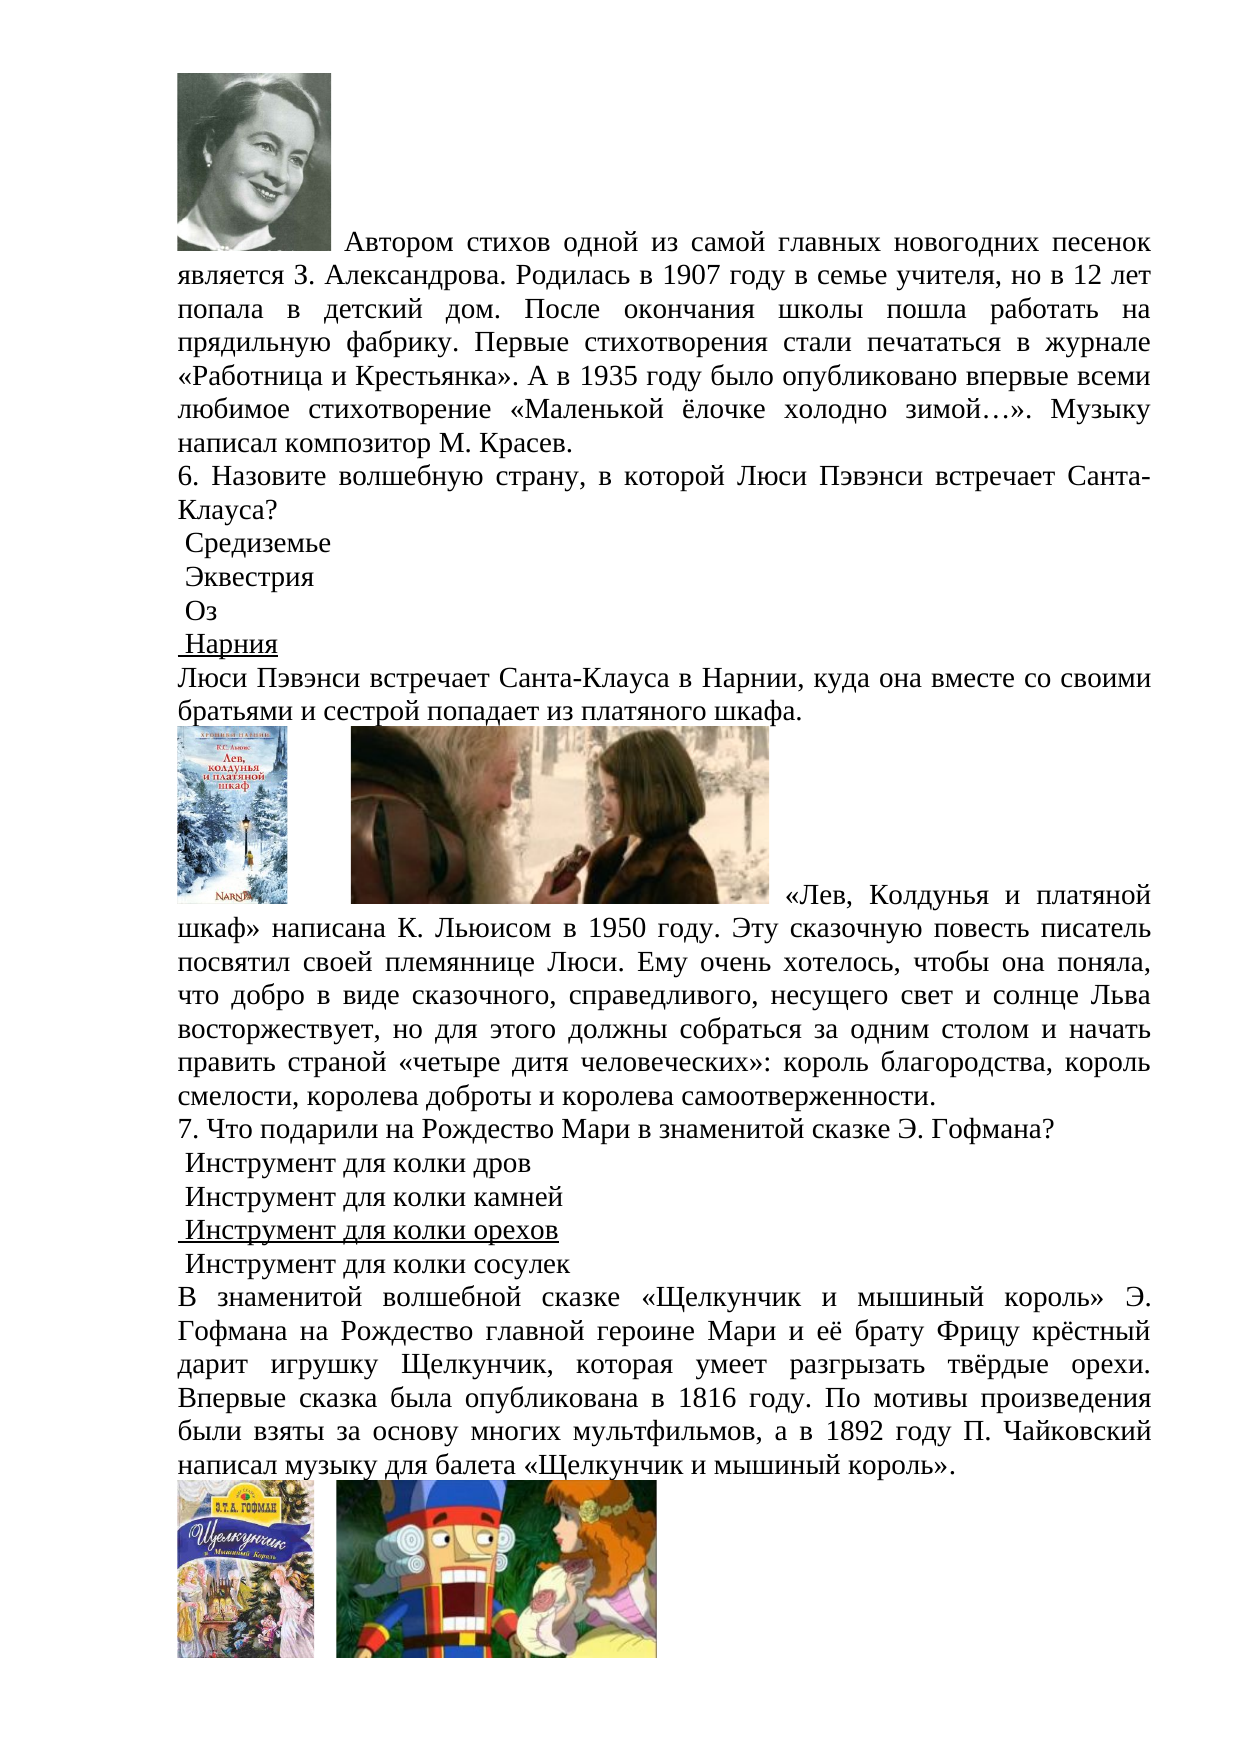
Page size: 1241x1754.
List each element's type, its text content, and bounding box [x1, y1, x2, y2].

text Инструмент для колки камней [177, 1179, 1152, 1212]
text 7. Что подарили на Рождество Мари в знаменитой сказке Э. Гофмана? [177, 1112, 1152, 1145]
picture [177, 1480, 315, 1658]
text Оз [177, 593, 1152, 626]
text Инструмент для колки дров [177, 1145, 1152, 1179]
text Эквестрия [177, 559, 1152, 593]
text Автором стихов одной из самой главных новогодних песенок является З. Александрова. Родилась в 1907 году в семье учителя, но в 12 лет попала в детский дом. После окончания школы пошла работать на прядильную фабрику. Первые стихотворения стали печататься в журнале «Работница и Крестьянка». А в 1935 году было опубликовано впервые всеми любимое стихотворение «Маленькой ёлочке холодно зимой…». Музыку написал композитор М. Красев. [177, 74, 1152, 458]
text Нарния [177, 626, 1152, 660]
picture [177, 726, 288, 904]
picture [177, 73, 332, 251]
text Инструмент для колки сосулек [177, 1246, 1152, 1279]
picture [336, 1480, 657, 1658]
text 6. Назовите волшебную страну, в которой Люси Пэвэнси встречает Санта-Клауса? [177, 458, 1152, 526]
text Инструмент для колки орехов [177, 1212, 1152, 1246]
text В знаменитой волшебной сказке «Щелкунчик и мышиный король» Э. Гофмана на Рождество главной героине Мари и её брату Фрицу крёстный дарит игрушку Щелкунчик, которая умеет разгрызать твёрдые орехи. Впервые сказка была опубликована в 1816 году. По мотивы произведения были взяты за основу многих мультфильмов, а в 1892 году П. Чайковский написал музыку для балета «Щелкунчик и мышиный король». [177, 1279, 1152, 1481]
text Средиземье [177, 526, 1152, 559]
picture [350, 726, 770, 904]
text Люси Пэвэнси встречает Санта-Клауса в Нарнии, куда она вместе со своими братьями и сестрой попадает из платяного шкафа. [177, 660, 1152, 727]
